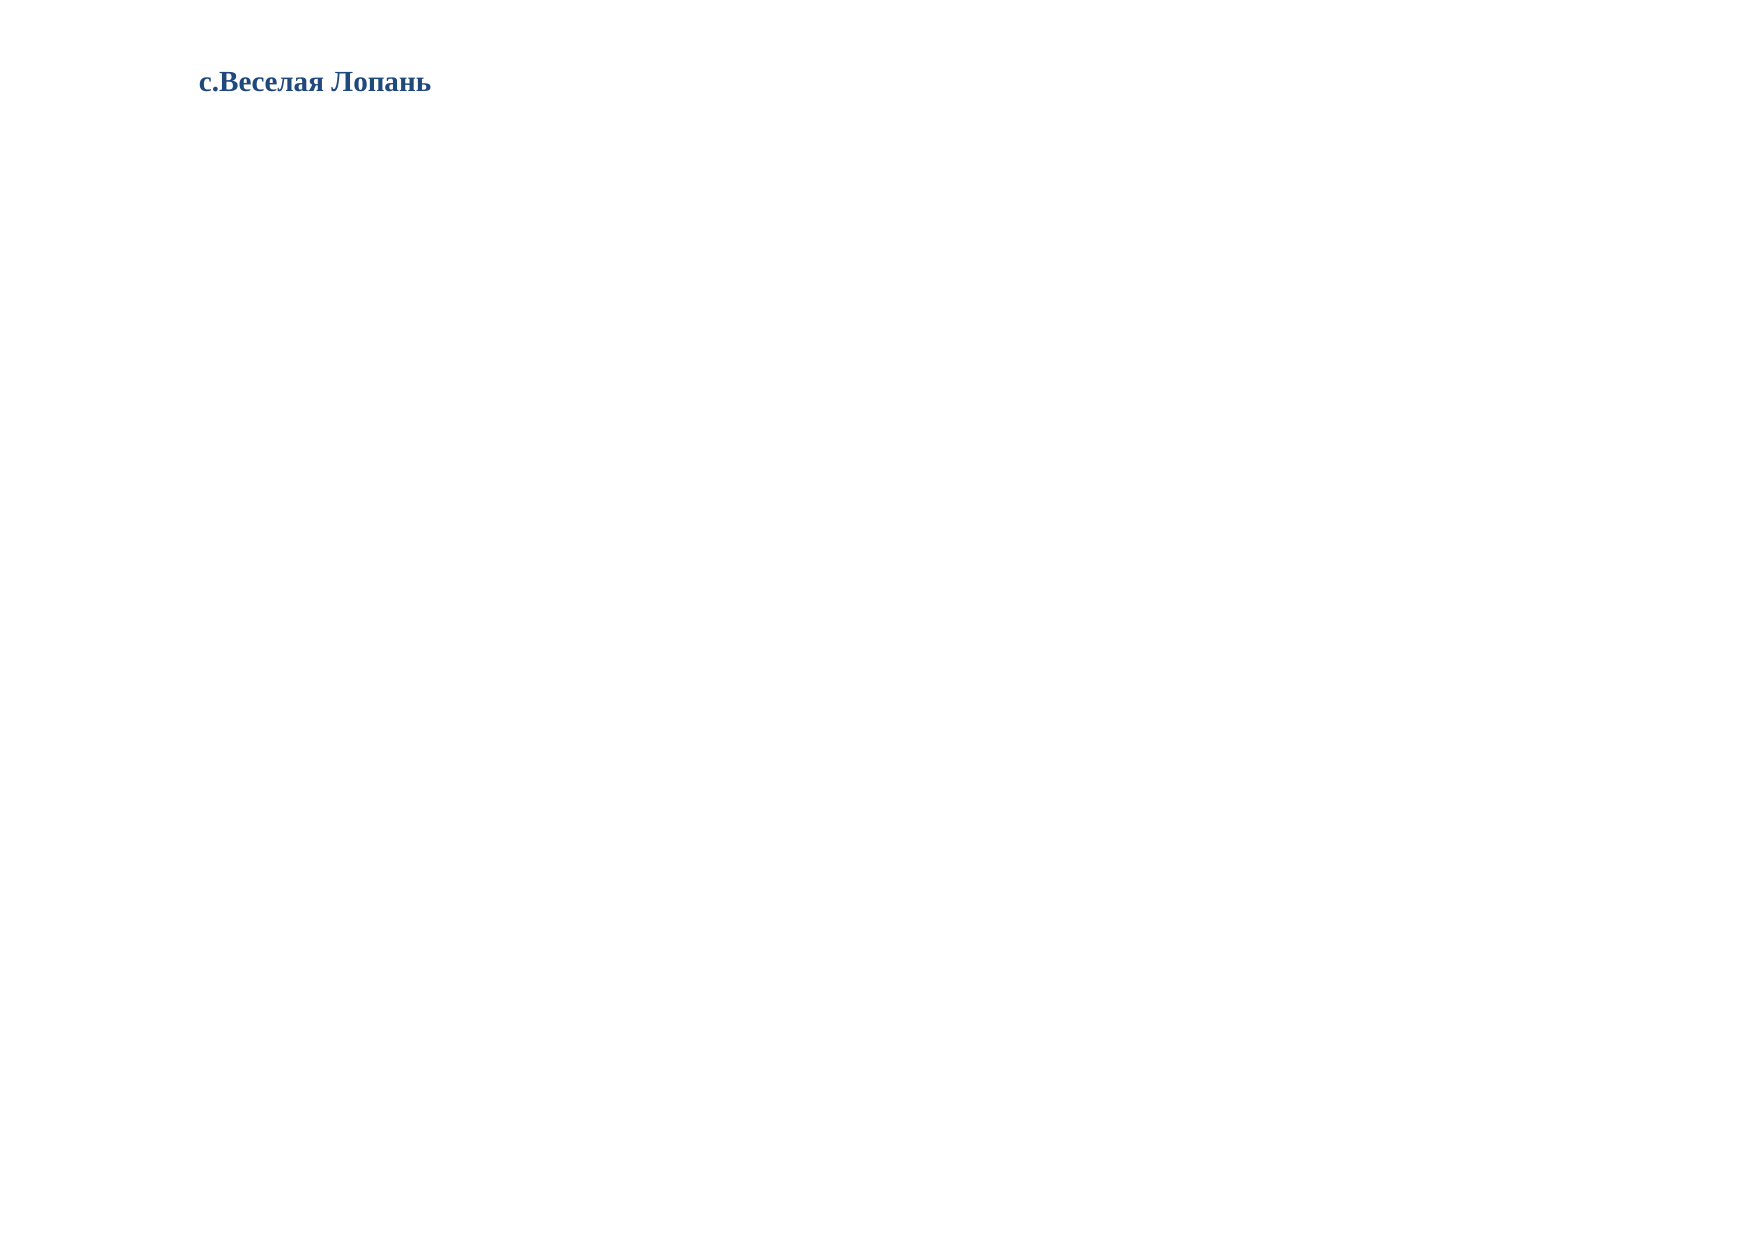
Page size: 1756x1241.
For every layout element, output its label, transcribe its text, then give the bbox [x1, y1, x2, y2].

text с.Веселая Лопань [59, 64, 571, 98]
